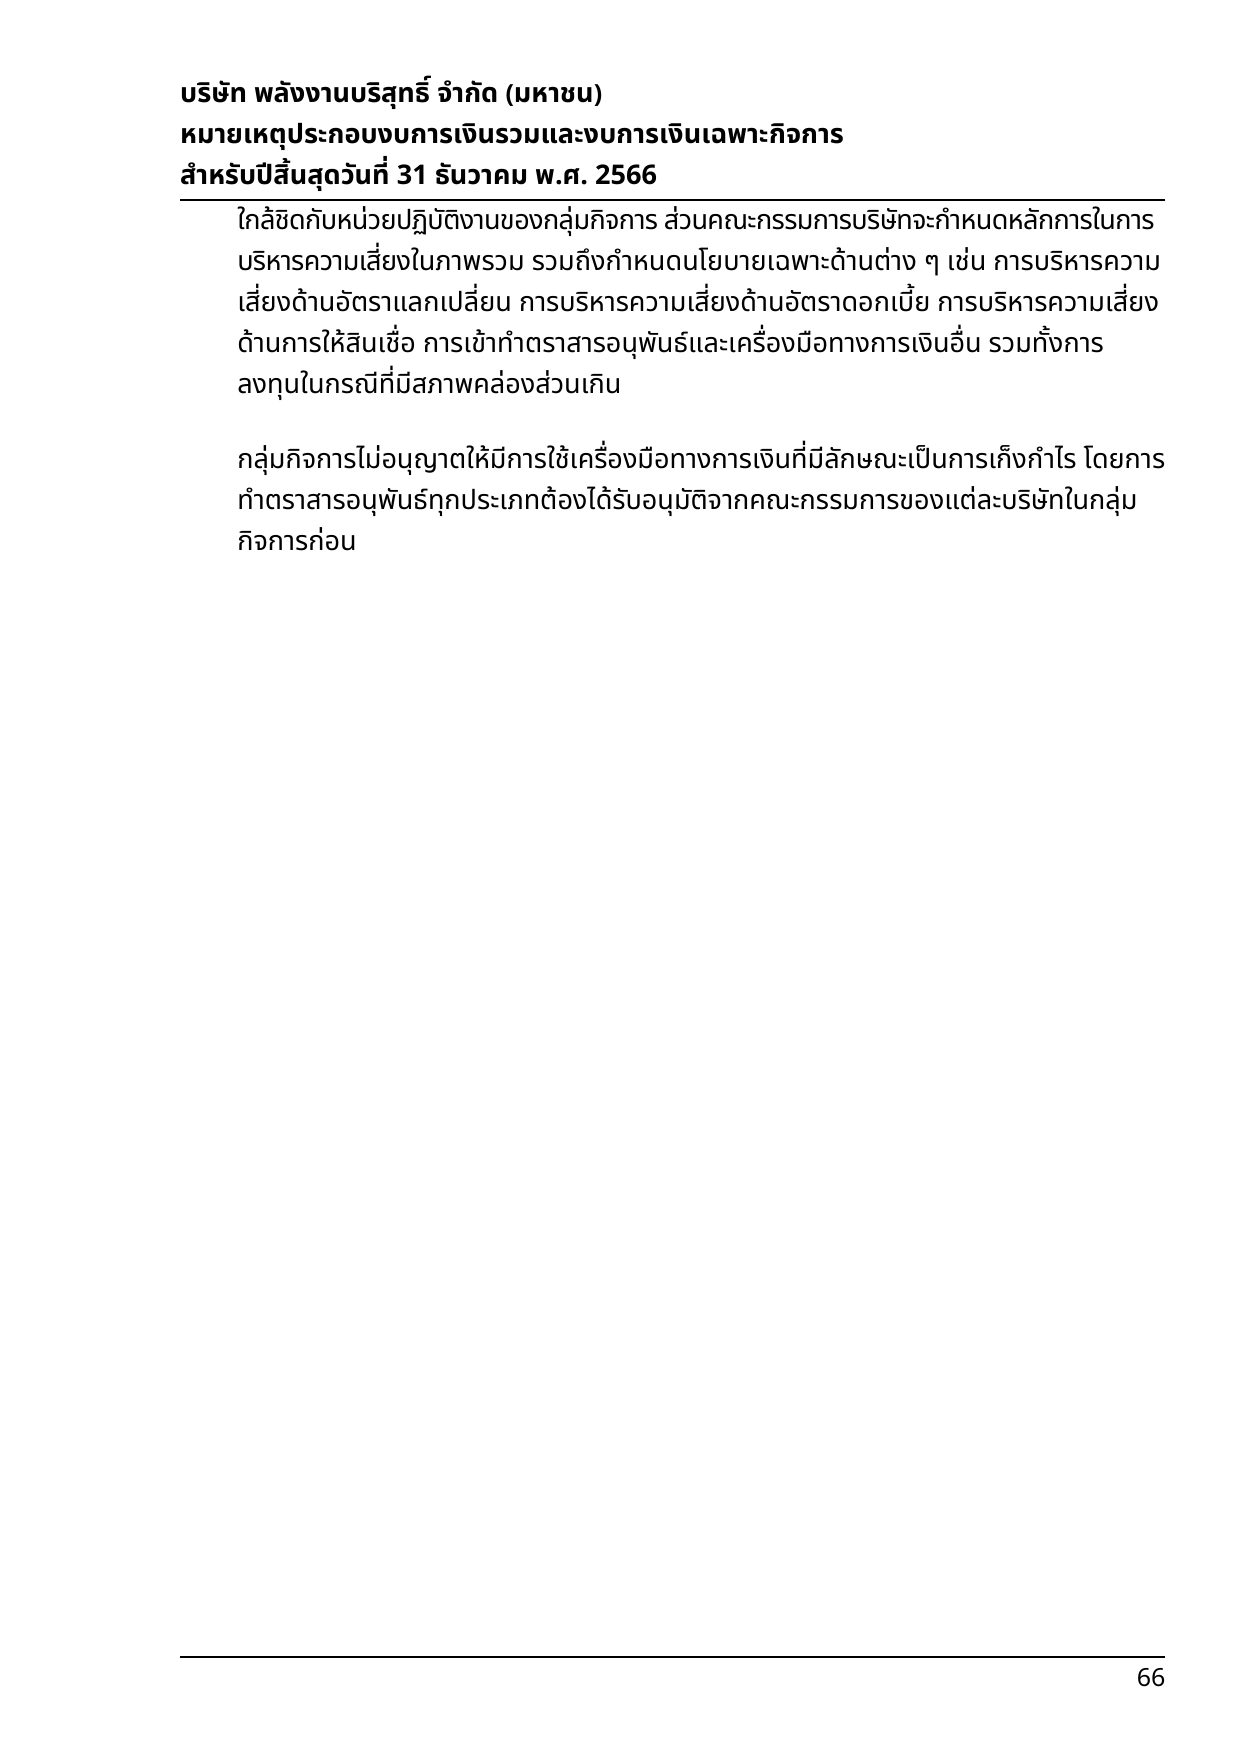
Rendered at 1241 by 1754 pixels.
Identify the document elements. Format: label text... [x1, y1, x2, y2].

text กลุ่มกิจการไม่อนุญาตให้มีการใช้เครื่องมือทางการเงินที่มีลักษณะเป็นการเก็งกำไร โดยการทำตราสารอนุพันธ์ทุกประเภทต้องได้รับอนุมัติจากคณะกรรมการของแต่ละบริษัทในกลุ่มกิจการก่อน [237, 439, 1165, 562]
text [237, 201, 1165, 405]
